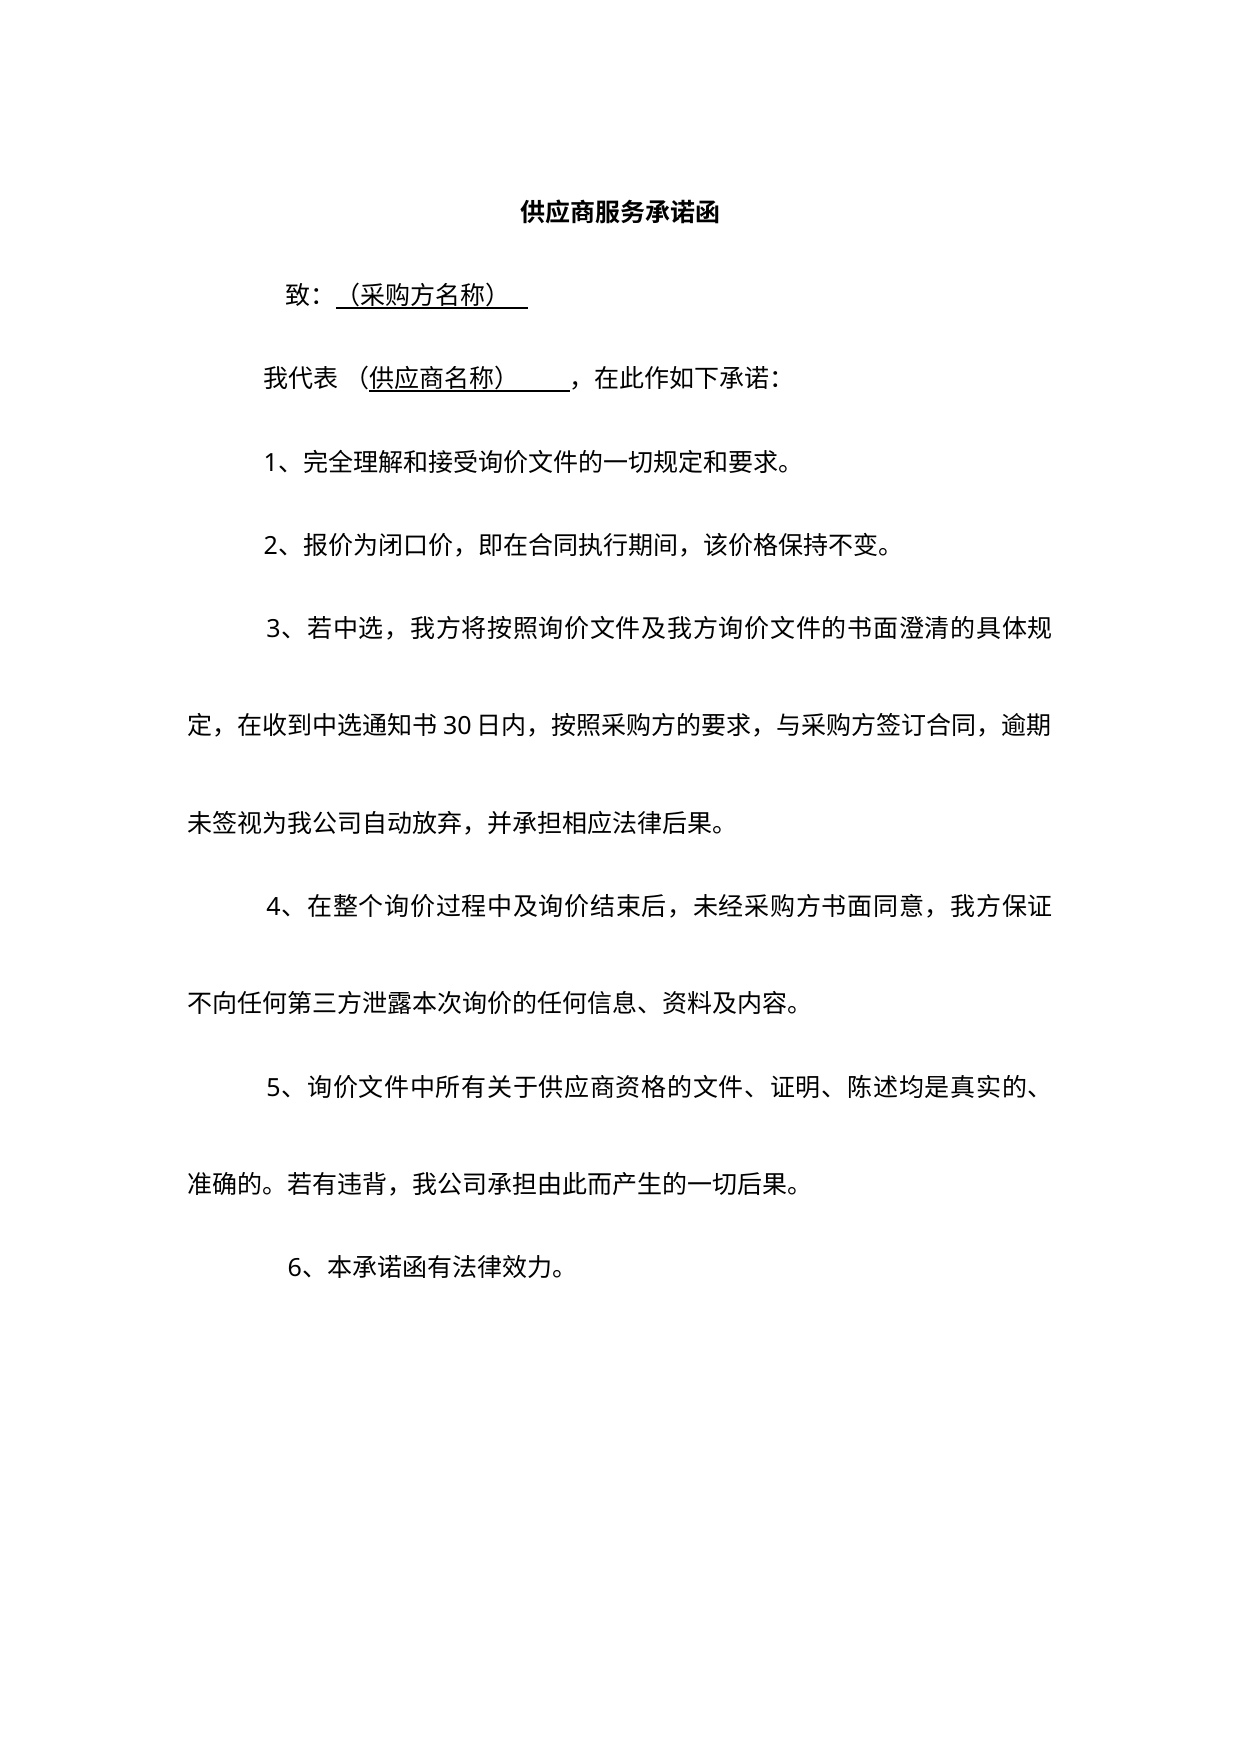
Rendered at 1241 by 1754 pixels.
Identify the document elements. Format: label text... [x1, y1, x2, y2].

text 5、询价文件中所有关于供应商资格的文件、证明、陈述均是真实的、准确的。若有违背，我公司承担由此而产生的一切后果。 [187, 1053, 1053, 1215]
text 供应商服务承诺函 [187, 178, 1053, 243]
text 2、报价为闭口价，即在合同执行期间，该价格保持不变。 [187, 511, 1053, 576]
text 我代表 （供应商名称） ，在此作如下承诺： [187, 344, 1053, 409]
text 致：（采购方名称） [236, 261, 1053, 326]
text 6、本承诺函有法律效力。 [187, 1233, 1053, 1298]
text 1、完全理解和接受询价文件的一切规定和要求。 [187, 428, 1053, 493]
text 3、若中选，我方将按照询价文件及我方询价文件的书面澄清的具体规定，在收到中选通知书30日内，按照采购方的要求，与采购方签订合同，逾期未签视为我公司自动放弃，并承担相应法律后果。 [187, 594, 1053, 854]
text 4、在整个询价过程中及询价结束后，未经采购方书面同意，我方保证不向任何第三方泄露本次询价的任何信息、资料及内容。 [187, 872, 1053, 1034]
